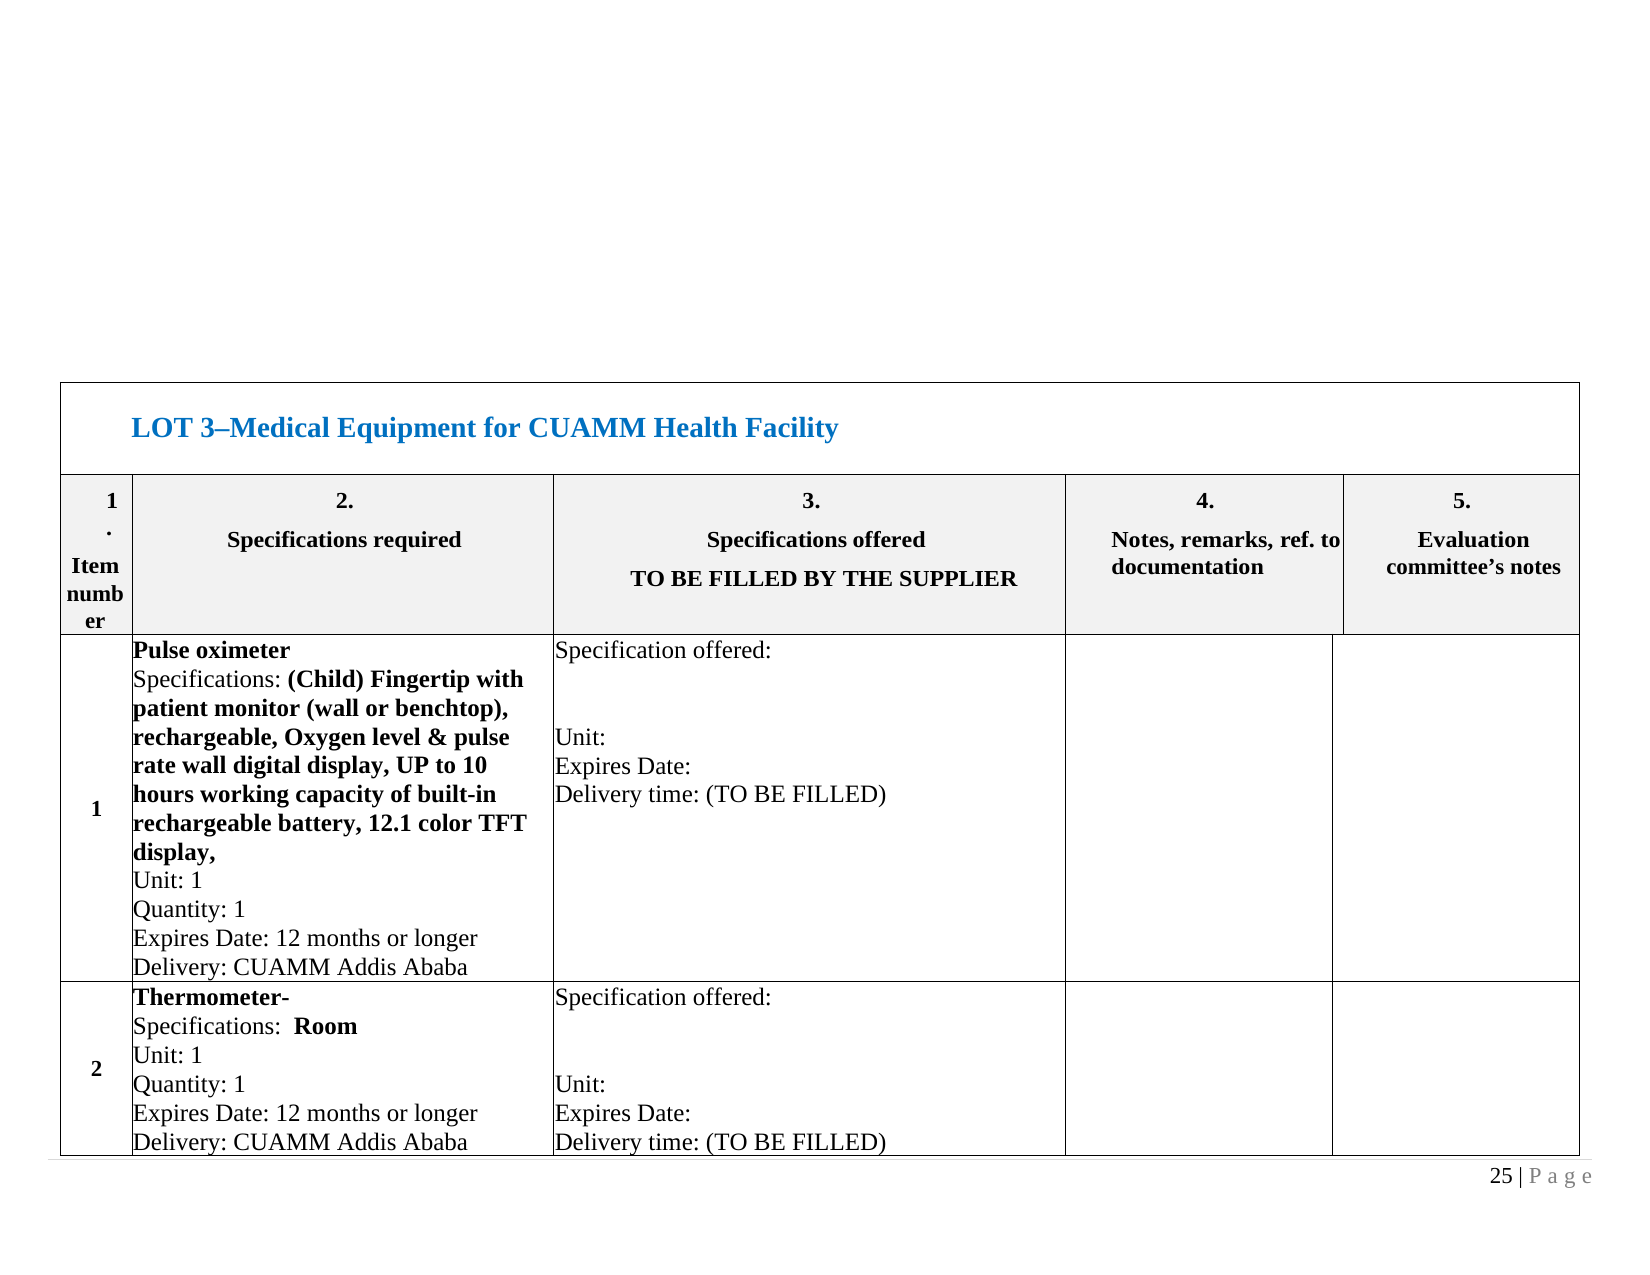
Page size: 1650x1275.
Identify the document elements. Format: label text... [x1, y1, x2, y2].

table_cell 1 [61, 635, 132, 981]
table_header LOT 3–Medical Equipment for CUAMM Health Facility [61, 383, 1579, 474]
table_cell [554, 982, 1065, 1155]
table_cell 5. Evaluation committee’s notes [1344, 475, 1579, 634]
table_cell Specification offered: Unit: Expires Date: Delivery time: (TO BE FILLED) [554, 635, 1065, 981]
table_cell 2. Specifications required [133, 475, 553, 634]
table_cell [1333, 982, 1579, 1155]
table_cell [1066, 635, 1332, 981]
table_cell 1. Item number [61, 475, 132, 634]
table_cell Pulse oximeter Specifications: (Child) Fingertip with patient monitor (wall or benchtop), rechargeable, Oxygen level & pulse rate wall digital display, UP to 10 hours working capacity of built-in rechargeable battery, 12.1 color TFT display, Unit: 1 Quantity: 1 Expires Date: 12 months or longer Delivery: CUAMM Addis Ababa [133, 635, 553, 952]
table_cell 2 [61, 982, 132, 1155]
table_cell [1333, 635, 1579, 981]
table_cell 4. Notes, remarks, ref. to documentation [1066, 475, 1343, 634]
table_cell [1066, 982, 1332, 1155]
table_cell 3. Specifications offered TO BE FILLED BY THE SUPPLIER [554, 475, 1065, 634]
table_cell Thermometer- Specifications: Room Unit: 1 Quantity: 1 Expires Date: 12 months or longer Delivery: CUAMM Addis Ababa [133, 982, 553, 1127]
